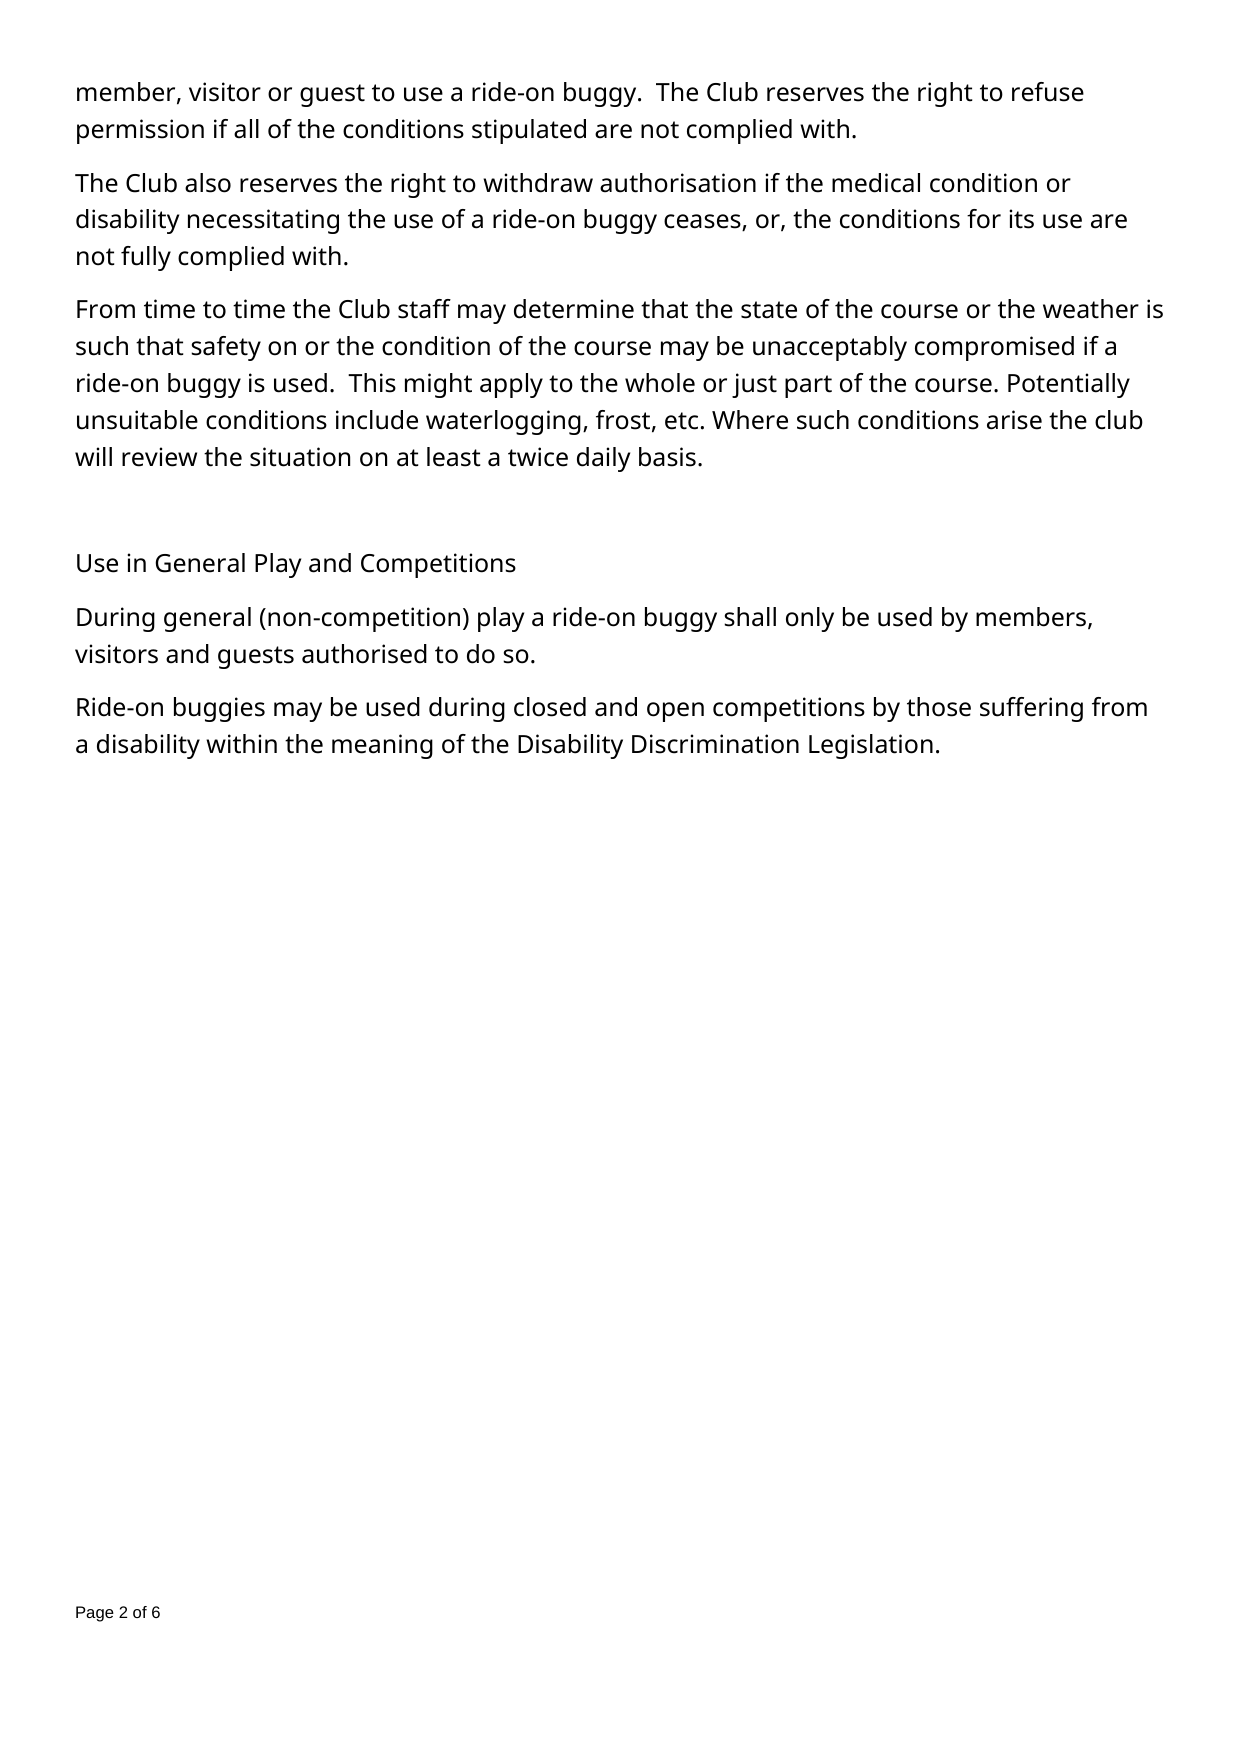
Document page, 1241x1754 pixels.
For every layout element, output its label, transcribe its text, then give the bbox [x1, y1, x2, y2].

text Use in General Play and Competitions [75, 546, 1165, 580]
text From time to time the Club staff may determine that the state of the course or the weather is such that safety on or the condition of the course may be unacceptably compromised if a ride-on buggy is used. This might apply to the whole or just part of the course. Potentially unsuitable conditions include waterlogging, frost, etc. Where such conditions arise the club will review the situation on at least a twice daily basis. [75, 292, 1165, 473]
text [75, 75, 1165, 146]
text The Club also reserves the right to withdraw authorisation if the medical condition or disability necessitating the use of a ride-on buggy ceases, or, the conditions for its use are not fully complied with. [75, 165, 1165, 273]
text Ride-on buggies may be used during closed and open competitions by those suffering from a disability within the meaning of the Disability Discrimination Legislation. [75, 690, 1165, 761]
text During general (non-competition) play a ride-on buggy shall only be used by members, visitors and guests authorised to do so. [75, 599, 1165, 670]
